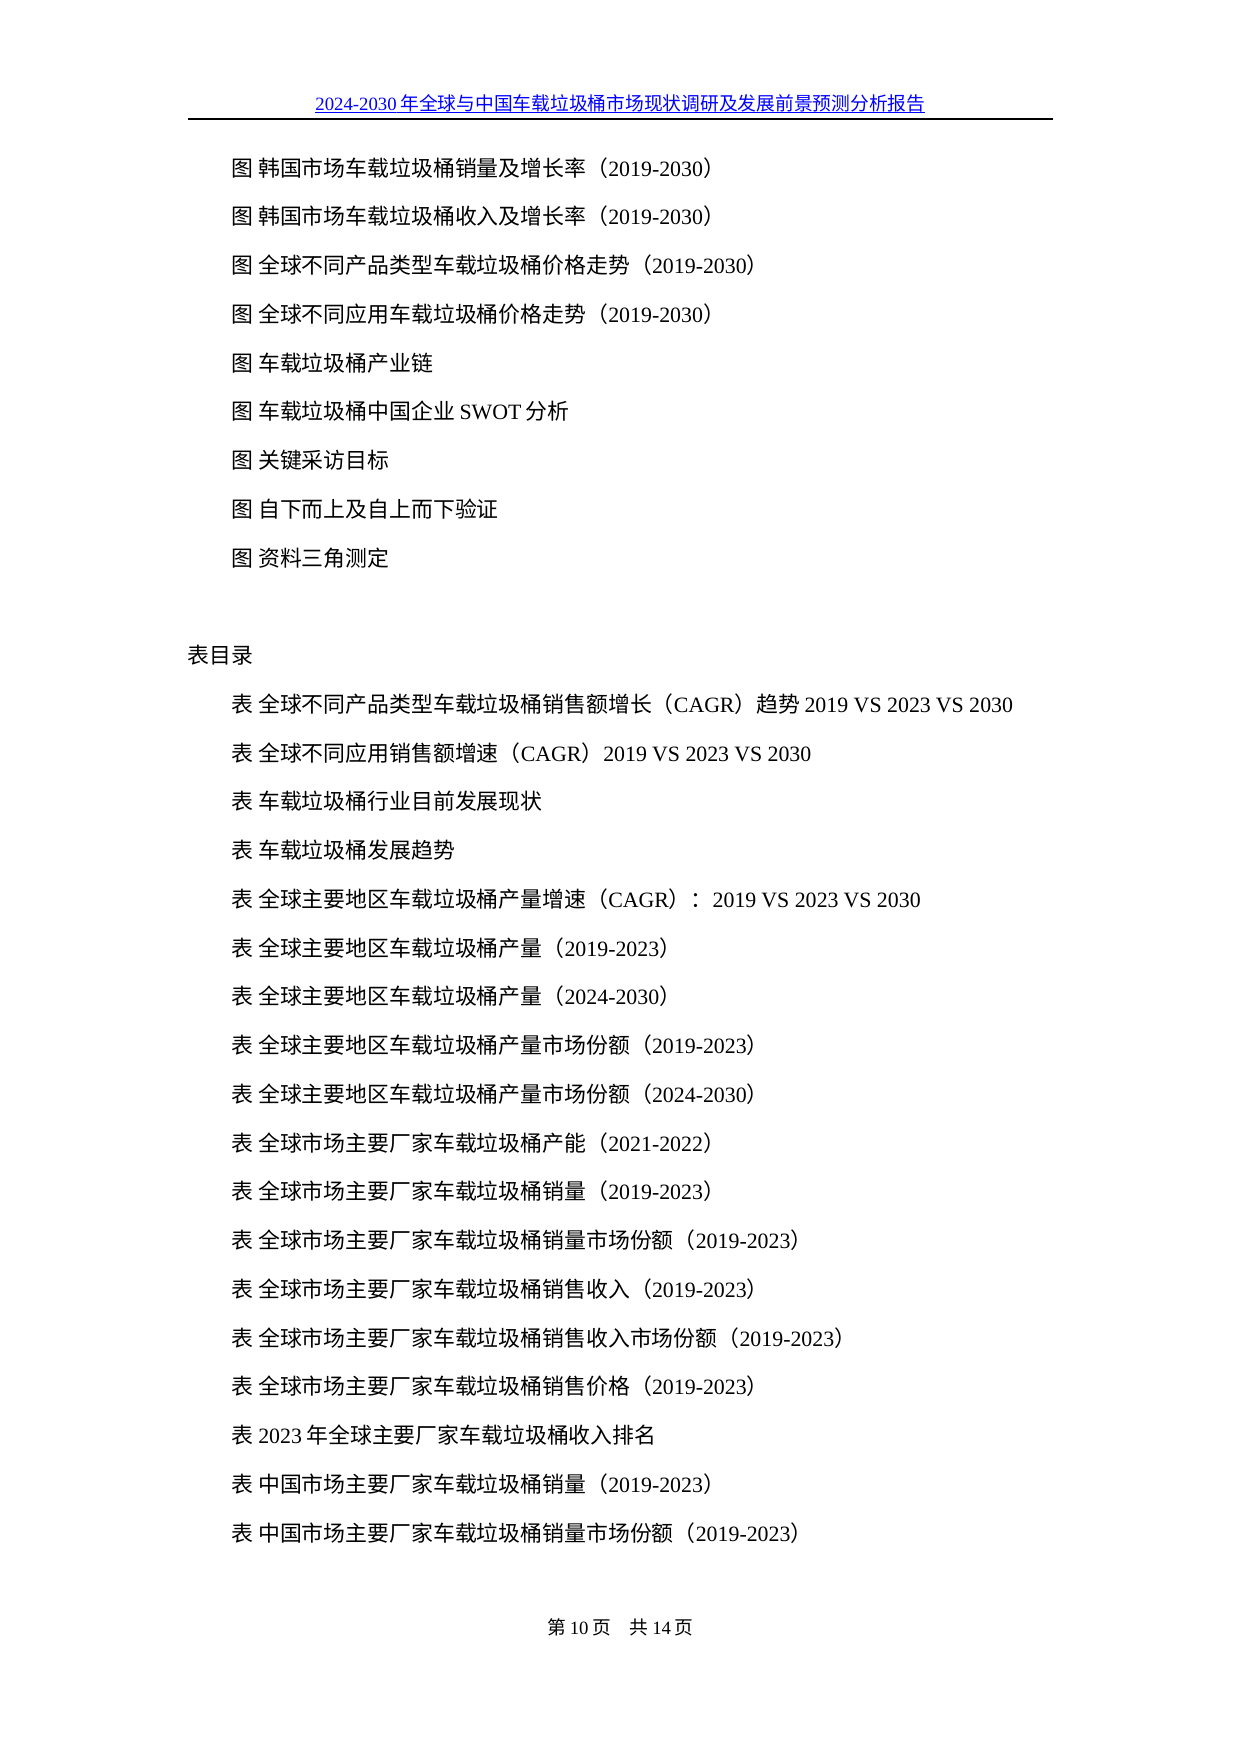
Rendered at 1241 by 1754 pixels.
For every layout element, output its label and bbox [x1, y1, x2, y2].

text [187, 150, 1053, 1548]
